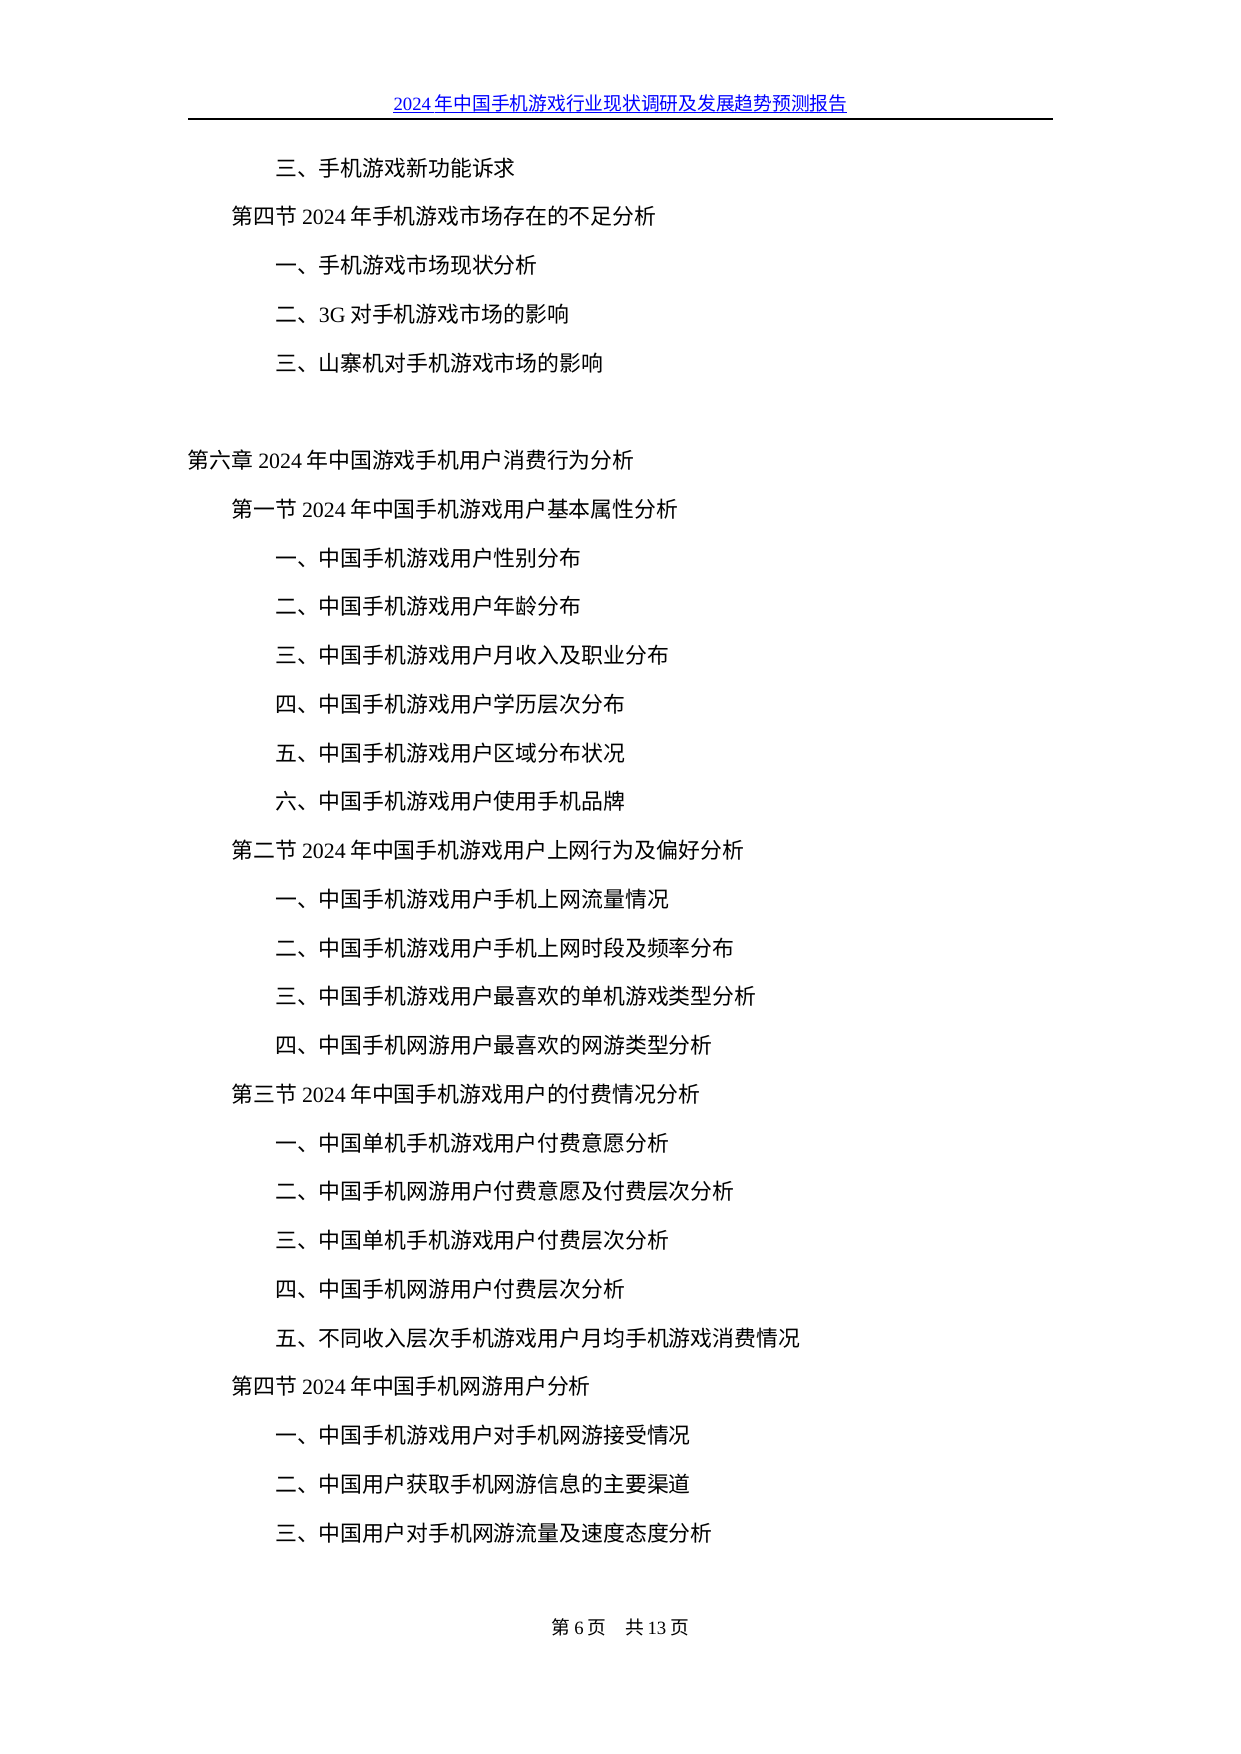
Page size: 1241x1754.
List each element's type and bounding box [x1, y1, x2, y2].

text [187, 150, 1053, 1548]
